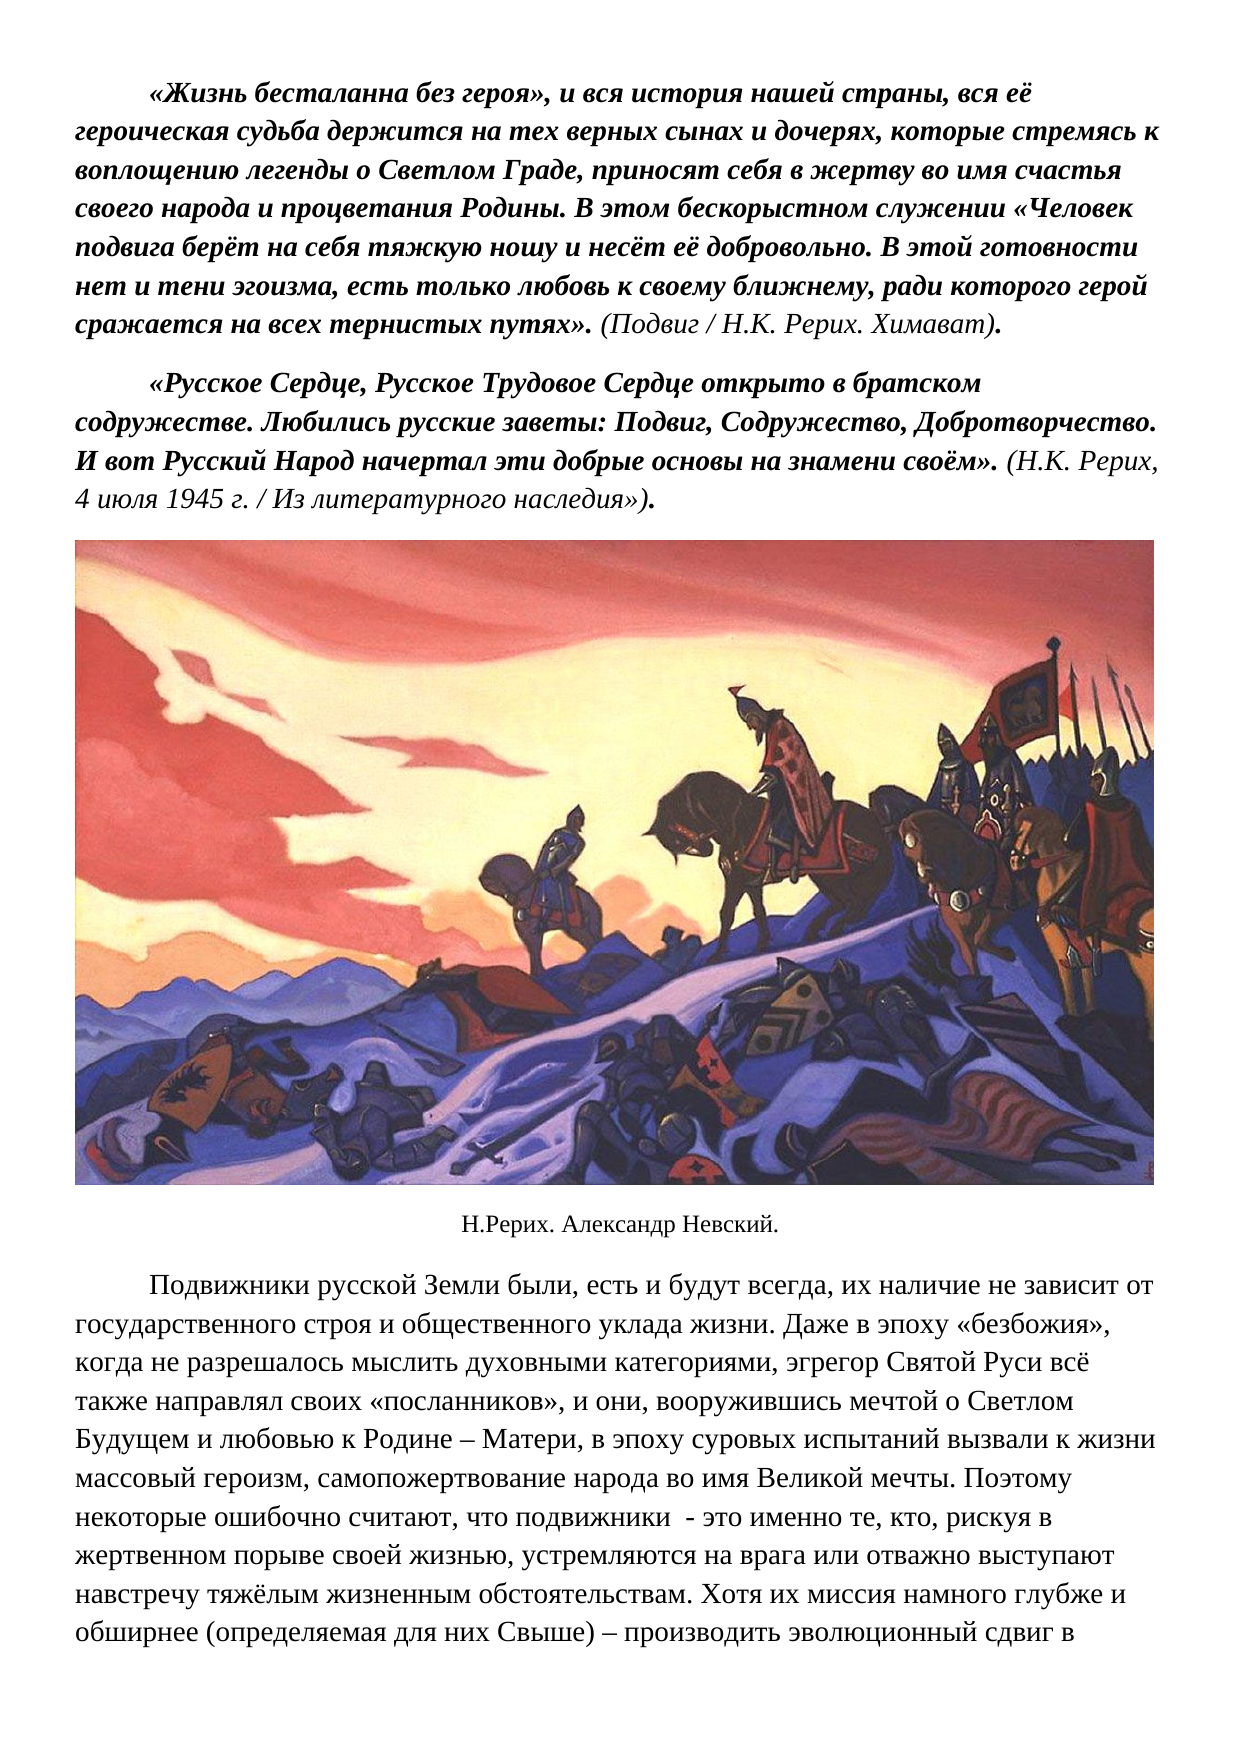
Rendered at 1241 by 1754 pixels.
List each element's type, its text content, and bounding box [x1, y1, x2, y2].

text «Русское Сердце, Русское Трудовое Сердце открыто в братском содружестве. Любились русские заветы: Подвиг, Содружество, Добротворчество. И вот Русский Народ начертал эти добрые основы на знамени своём». (Н.К. Рерих, 4 июля 1945 г. / Из литературного наследия»). [75, 366, 1165, 515]
picture [75, 540, 1154, 1185]
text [75, 1267, 1165, 1648]
text «Жизнь бесталанна без героя», и вся история нашей страны, вся её героическая судьба держится на тех верных сынах и дочерях, которые стремясь к воплощению легенды о Светлом Граде, приносят себя в жертву во имя счастья своего народа и процветания Родины. В этом бескорыстном служении «Человек подвига берёт на себя тяжкую ношу и несёт её добровольно. В этой готовности нет и тени эгоизма, есть только любовь к своему ближнему, ради которого герой сражается на всех тернистых путях». (Подвиг / Н.К. Рерих. Химават). [75, 75, 1165, 340]
text Н.Рерих. Александр Невский. [75, 1209, 1165, 1238]
